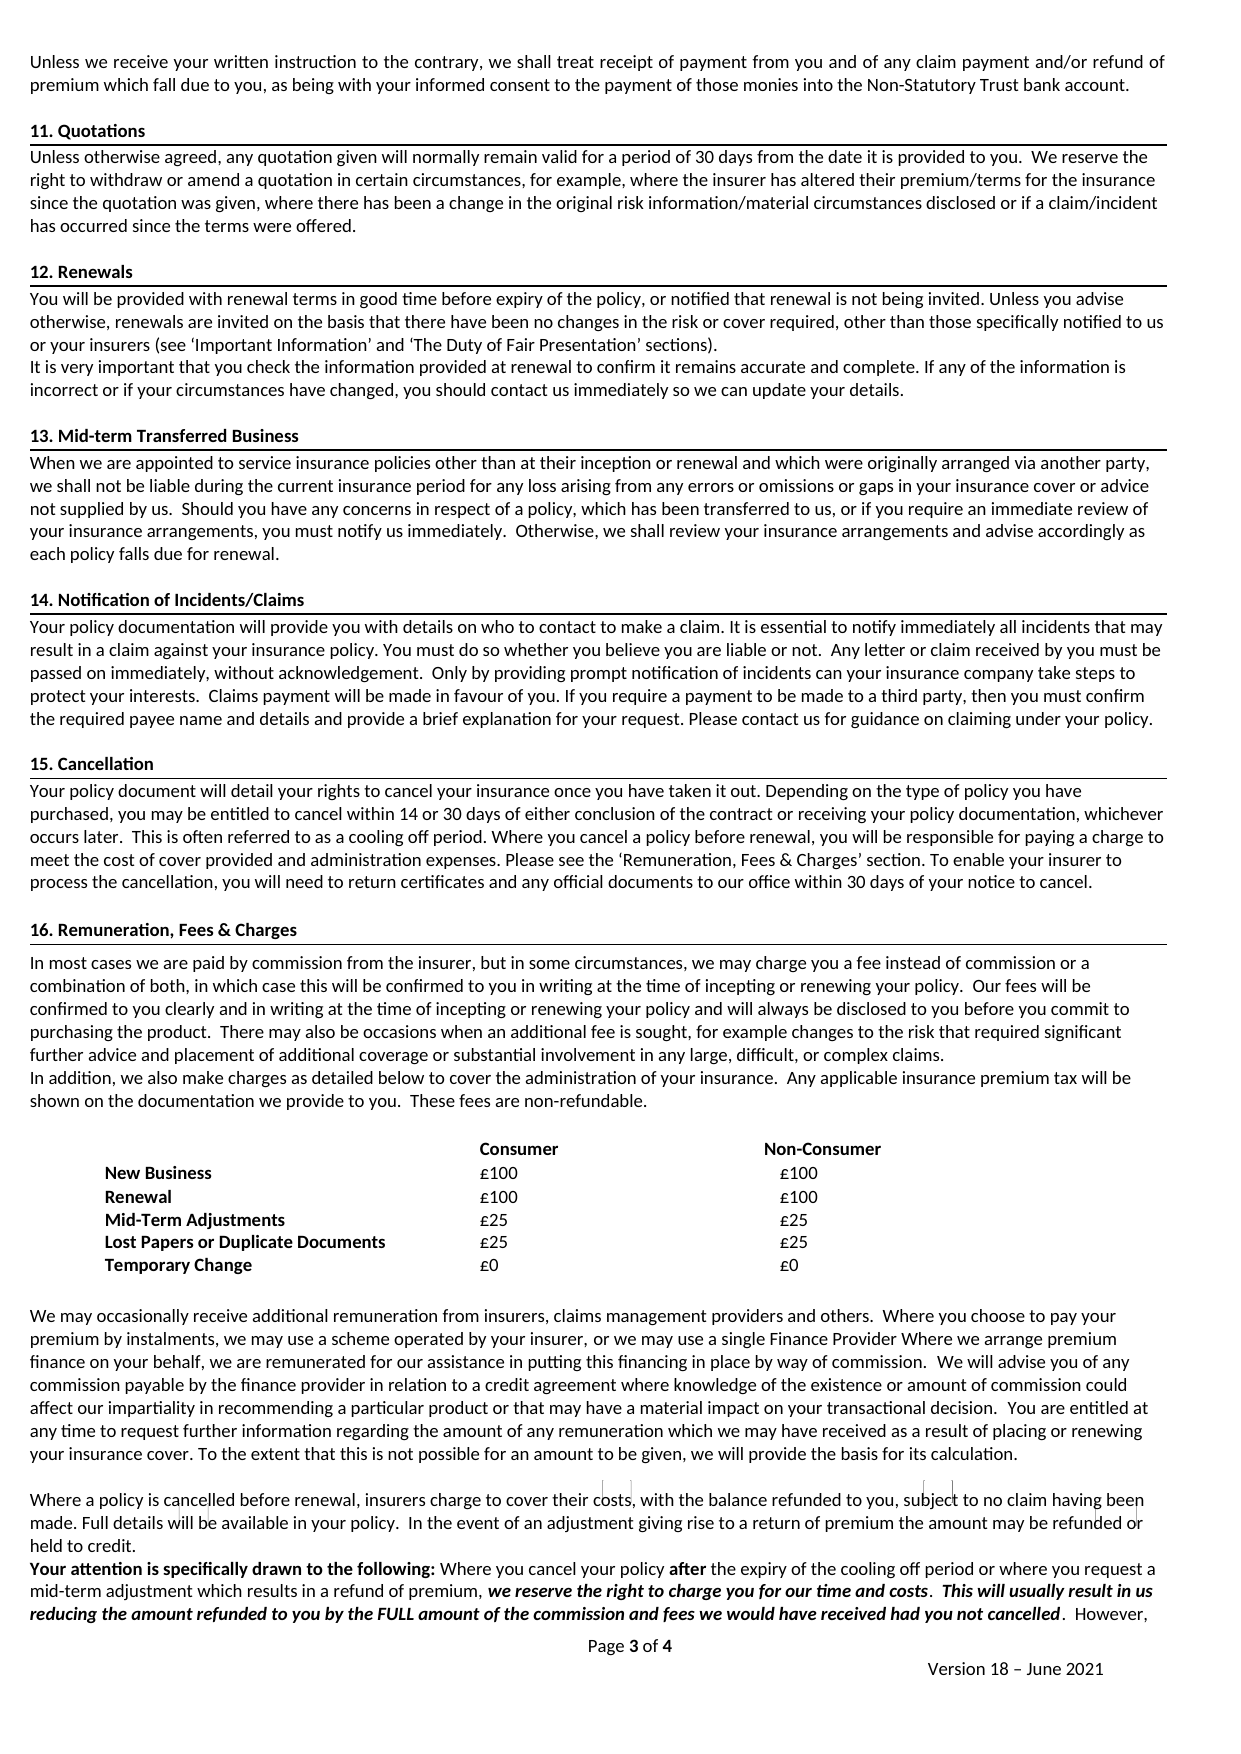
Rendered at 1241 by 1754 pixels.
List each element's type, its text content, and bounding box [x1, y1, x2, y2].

text Mid-Term Adjustments £25 £25 [29, 1208, 1167, 1231]
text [29, 1557, 1167, 1625]
subtitle 13. Mid-term Transferred Business [29, 424, 1167, 451]
text New Business £100 £100 [29, 1161, 1167, 1184]
text Unless we receive your written instruction to the contrary, we shall treat receipt of payment from you and of any claim payment and/or refund of premium which fall due to you, as being with your informed consent to the payment of those monies into the Non-Statutory Trust bank account. [29, 50, 1167, 96]
text It is very important that you check the information provided at renewal to confirm it remains accurate and complete. If any of the information is incorrect or if your circumstances have changed, you should contact us immediately so we can update your details. [29, 356, 1167, 401]
text You will be provided with renewal terms in good time before expiry of the policy, or notified that renewal is not being invited. Unless you advise otherwise, renewals are invited on the basis that there have been no changes in the risk or cover required, other than those specifically notified to us or your insurers (see ‘Important Information’ and ‘The Duty of Fair Presentation’ sections). [29, 287, 1167, 356]
text When we are appointed to service insurance policies other than at their inception or renewal and which were originally arranged via another party, we shall not be liable during the current insurance period for any loss arising from any errors or omissions or gaps in your insurance cover or advice not supplied by us. Should you have any concerns in respect of a policy, which has been transferred to us, or if you require an immediate review of your insurance arrangements, you must notify us immediately. Otherwise, we shall review your insurance arrangements and advise accordingly as each policy falls due for renewal. [29, 451, 1167, 566]
text Consumer Non-Consumer [29, 1137, 1167, 1160]
text In most cases we are paid by commission from the insurer, but in some circumstances, we may charge you a fee instead of commission or a combination of both, in which case this will be confirmed to you in writing at the time of incepting or renewing your policy. Our fees will be confirmed to you clearly and in writing at the time of incepting or renewing your policy and will always be disclosed to you before you commit to purchasing the product. There may also be occasions when an additional fee is sought, for example changes to the risk that required significant further advice and placement of additional coverage or substantial involvement in any large, difficult, or complex claims. [29, 951, 1167, 1066]
subtitle 14. Notification of Incidents/Claims [29, 588, 1167, 615]
text We may occasionally receive additional remuneration from insurers, claims management providers and others. Where you choose to pay your premium by instalments, we may use a scheme operated by your insurer, or we may use a single Finance Provider Where we arrange premium finance on your behalf, we are remunerated for our assistance in putting this financing in place by way of commission. We will advise you of any commission payable by the finance provider in relation to a credit agreement where knowledge of the existence or amount of commission could affect our impartiality in recommending a particular product or that may have a material impact on your transactional decision. You are entitled at any time to request further information regarding the amount of any remuneration which we may have received as a result of placing or renewing your insurance cover. To the extent that this is not possible for an amount to be given, we will provide the basis for its calculation. [29, 1304, 1167, 1465]
text Lost Papers or Duplicate Documents £25 £25 [29, 1231, 1167, 1253]
text Unless otherwise agreed, any quotation given will normally remain valid for a period of 30 days from the date it is provided to you. We reserve the right to withdraw or amend a quotation in certain circumstances, for example, where the insurer has altered their premium/terms for the insurance since the quotation was given, where there has been a change in the original risk information/material circumstances disclosed or if a claim/incident has occurred since the terms were offered. [29, 146, 1167, 237]
text Renewal £100 £100 [29, 1185, 1167, 1208]
subtitle 11. Quotations [29, 119, 1167, 146]
subtitle 12. Renewals [29, 260, 1167, 287]
text Temporary Change £0 £0 [29, 1253, 1167, 1276]
text In addition, we also make charges as detailed below to cover the administration of your insurance. Any applicable insurance premium tax will be shown on the documentation we provide to you. These fees are non-refundable. [29, 1066, 1167, 1112]
text Your policy document will detail your rights to cancel your insurance once you have taken it out. Depending on the type of policy you have purchased, you may be entitled to cancel within 14 or 30 days of either conclusion of the contract or receiving your policy documentation, whichever occurs later. This is often referred to as a cooling off period. Where you cancel a policy before renewal, you will be responsible for paying a charge to meet the cost of cover provided and administration expenses. Please see the ‘Remuneration, Fees & Charges’ section. To enable your insurer to process the cancellation, you will need to return certificates and any official documents to our office within 30 days of your notice to cancel. [29, 779, 1167, 894]
subtitle 16. Remuneration, Fees & Charges [29, 917, 1167, 945]
text Where a policy is cancelled before renewal, insurers charge to cover their costs, with the balance refunded to you, subject to no claim having been made. Full details will be available in your policy. In the event of an adjustment giving rise to a return of premium the amount may be refunded or held to credit. [29, 1488, 1167, 1557]
text Your policy documentation will provide you with details on who to contact to make a claim. It is essential to notify immediately all incidents that may result in a claim against your insurance policy. You must do so whether you believe you are liable or not. Any letter or claim received by you must be passed on immediately, without acknowledgement. Only by providing prompt notification of incidents can your insurance company take steps to protect your interests. Claims payment will be made in favour of you. If you require a payment to be made to a third party, then you must confirm the required payee name and details and provide a brief explanation for your request. Please contact us for guidance on claiming under your policy. [29, 615, 1167, 729]
subtitle 15. Cancellation [29, 752, 1167, 779]
